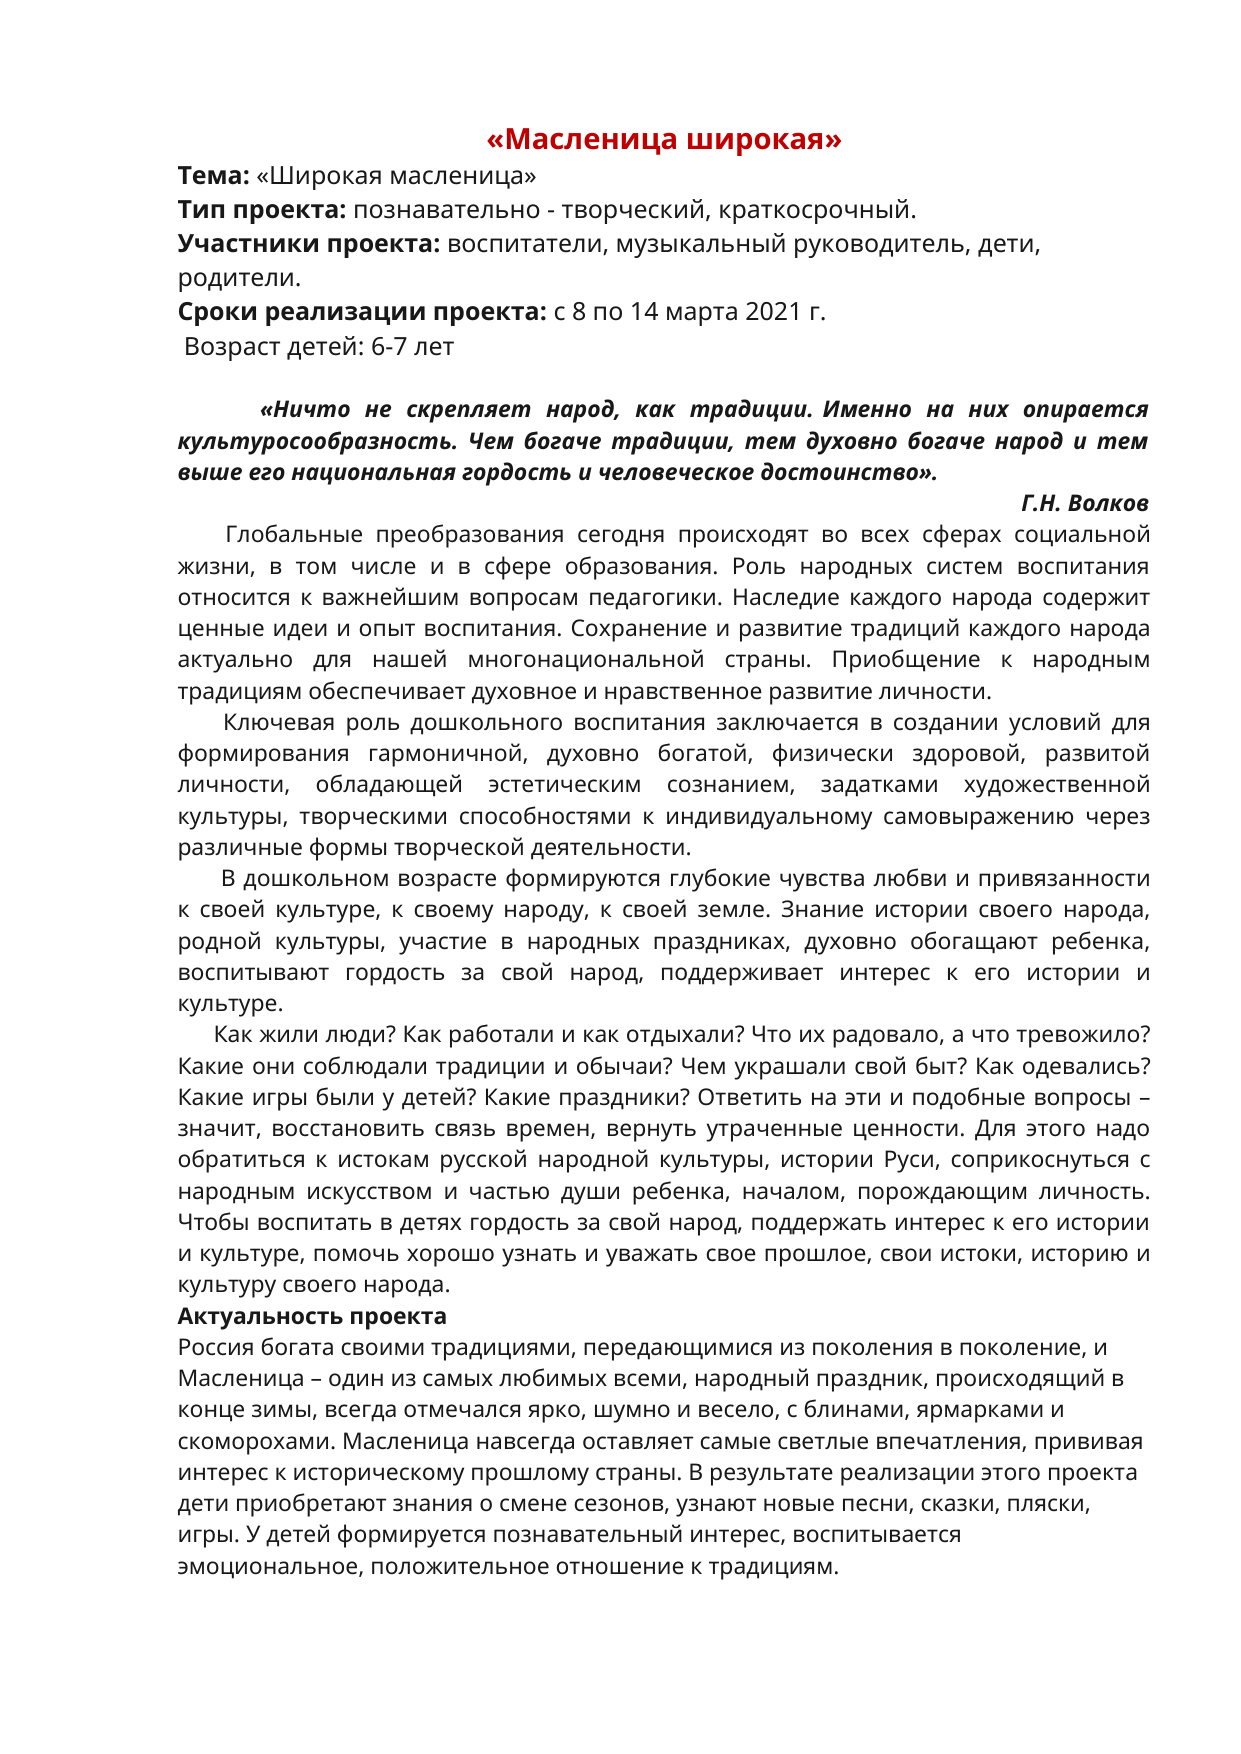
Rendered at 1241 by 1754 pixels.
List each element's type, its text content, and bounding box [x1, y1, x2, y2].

text Глобальные преобразования сегодня происходят во всех сферах социальной жизни, в том числе и в сфере образования. Роль народных систем воспитания относится к важнейшим вопросам педагогики. Наследие каждого народа содержит ценные идеи и опыт воспитания. Сохранение и развитие традиций каждого народа актуально для нашей многонациональной страны. Приобщение к народным традициям обеспечивает духовное и нравственное развитие личности. [177, 518, 1152, 706]
text Тип проекта: познавательно - творческий, краткосрочный. [177, 192, 1152, 226]
text Тема: «Широкая масленица» [177, 158, 1152, 192]
text Ключевая роль дошкольного воспитания заключается в создании условий для формирования гармоничной, духовно богатой, физически здоровой, развитой личности, обладающей эстетическим сознанием, задатками художественной культуры, творческими способностями к индивидуальному самовыражению через различные формы творческой деятельности. [177, 706, 1152, 862]
text «Масленица широкая» [177, 118, 1152, 158]
text Участники проекта: воспитатели, музыкальный руководитель, дети, родители. [177, 226, 1152, 294]
text Россия богата своими традициями, передающимися из поколения в поколение, и Масленица – один из самых любимых всеми, народный праздник, происходящий в конце зимы, всегда отмечался ярко, шумно и весело, с блинами, ярмарками и скоморохами. Масленица навсегда оставляет самые светлые впечатления, прививая интерес к историческому прошлому страны. В результате реализации этого проекта дети приобретают знания о смене сезонов, узнают новые песни, сказки, пляски, игры. У детей формируется познавательный интерес, воспитывается эмоциональное, положительное отношение к традициям. [177, 1331, 1152, 1581]
text Сроки реализации проекта: с 8 по 14 марта 2021 г. [177, 294, 1152, 328]
text Г.Н. Волков [177, 487, 1152, 518]
text Возраст детей: 6-7 лет [177, 328, 1152, 362]
text «Ничто не скрепляет народ, как традиции. Именно на них опирается культуросообразность. Чем богаче традиции, тем духовно богаче народ и тем выше его национальная гордость и человеческое достоинство». [177, 393, 1152, 487]
text Как жили люди? Как работали и как отдыхали? Что их радовало, а что тревожило? Какие они соблюдали традиции и обычаи? Чем украшали свой быт? Как одевались? Какие игры были у детей? Какие праздники? Ответить на эти и подобные вопросы – значит, восстановить связь времен, вернуть утраченные ценности. Для этого надо обратиться к истокам русской народной культуры, истории Руси, соприкоснуться с народным искусством и частью души ребенка, началом, порождающим личность. Чтобы воспитать в детях гордость за свой народ, поддержать интерес к его истории и культуре, помочь хорошо узнать и уважать свое прошлое, свои истоки, историю и культуру своего народа. [177, 1018, 1152, 1300]
text В дошкольном возрасте формируются глубокие чувства любви и привязанности к своей культуре, к своему народу, к своей земле. Знание истории своего народа, родной культуры, участие в народных праздниках, духовно обогащают ребенка, воспитывают гордость за свой народ, поддерживает интерес к его истории и культуре. [177, 862, 1152, 1018]
text Актуальность проекта [177, 1300, 1152, 1331]
